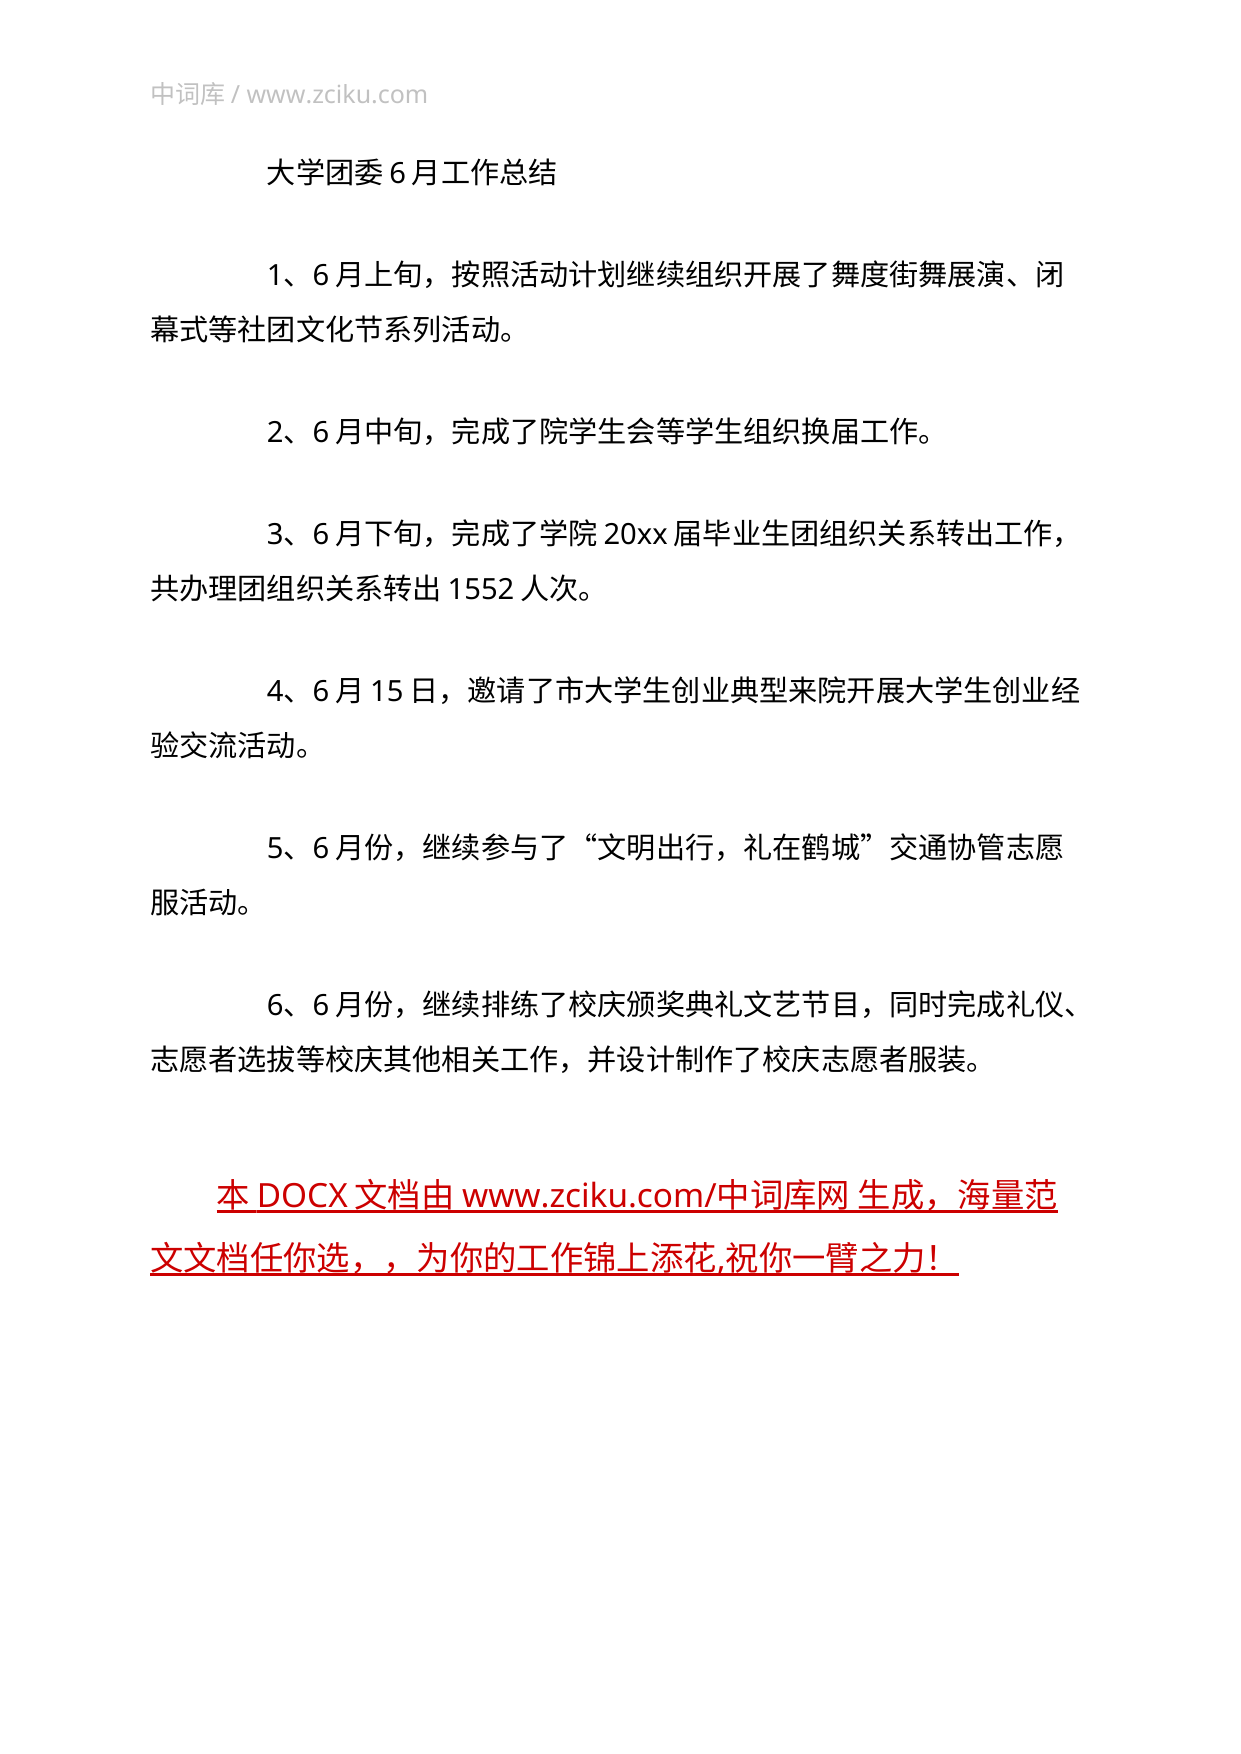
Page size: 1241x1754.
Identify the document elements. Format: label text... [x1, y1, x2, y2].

text 5、6月份，继续参与了“文明出行，礼在鹤城”交通协管志愿服活动。 [150, 824, 1090, 922]
text 1、6月上旬，按照活动计划继续组织开展了舞度街舞展演、闭幕式等社团文化节系列活动。 [150, 252, 1090, 349]
text 本DOCX文档由 www.zciku.com/中词库网 生成，海量范文文档任你选，，为你的工作锦上添花,祝你一臂之力！ [150, 1169, 1090, 1281]
text 6、6月份，继续排练了校庆颁奖典礼文艺节目，同时完成礼仪、志愿者选拔等校庆其他相关工作，并设计制作了校庆志愿者服装。 [150, 981, 1090, 1078]
text 3、6月下旬，完成了学院20xx届毕业生团组织关系转出工作，共办理团组织关系转出1552人次。 [150, 511, 1090, 608]
text 大学团委6月工作总结 [150, 150, 1090, 192]
text 4、6月15日，邀请了市大学生创业典型来院开展大学生创业经验交流活动。 [150, 668, 1090, 765]
text 2、6月中旬，完成了院学生会等学生组织换届工作。 [150, 409, 1090, 451]
